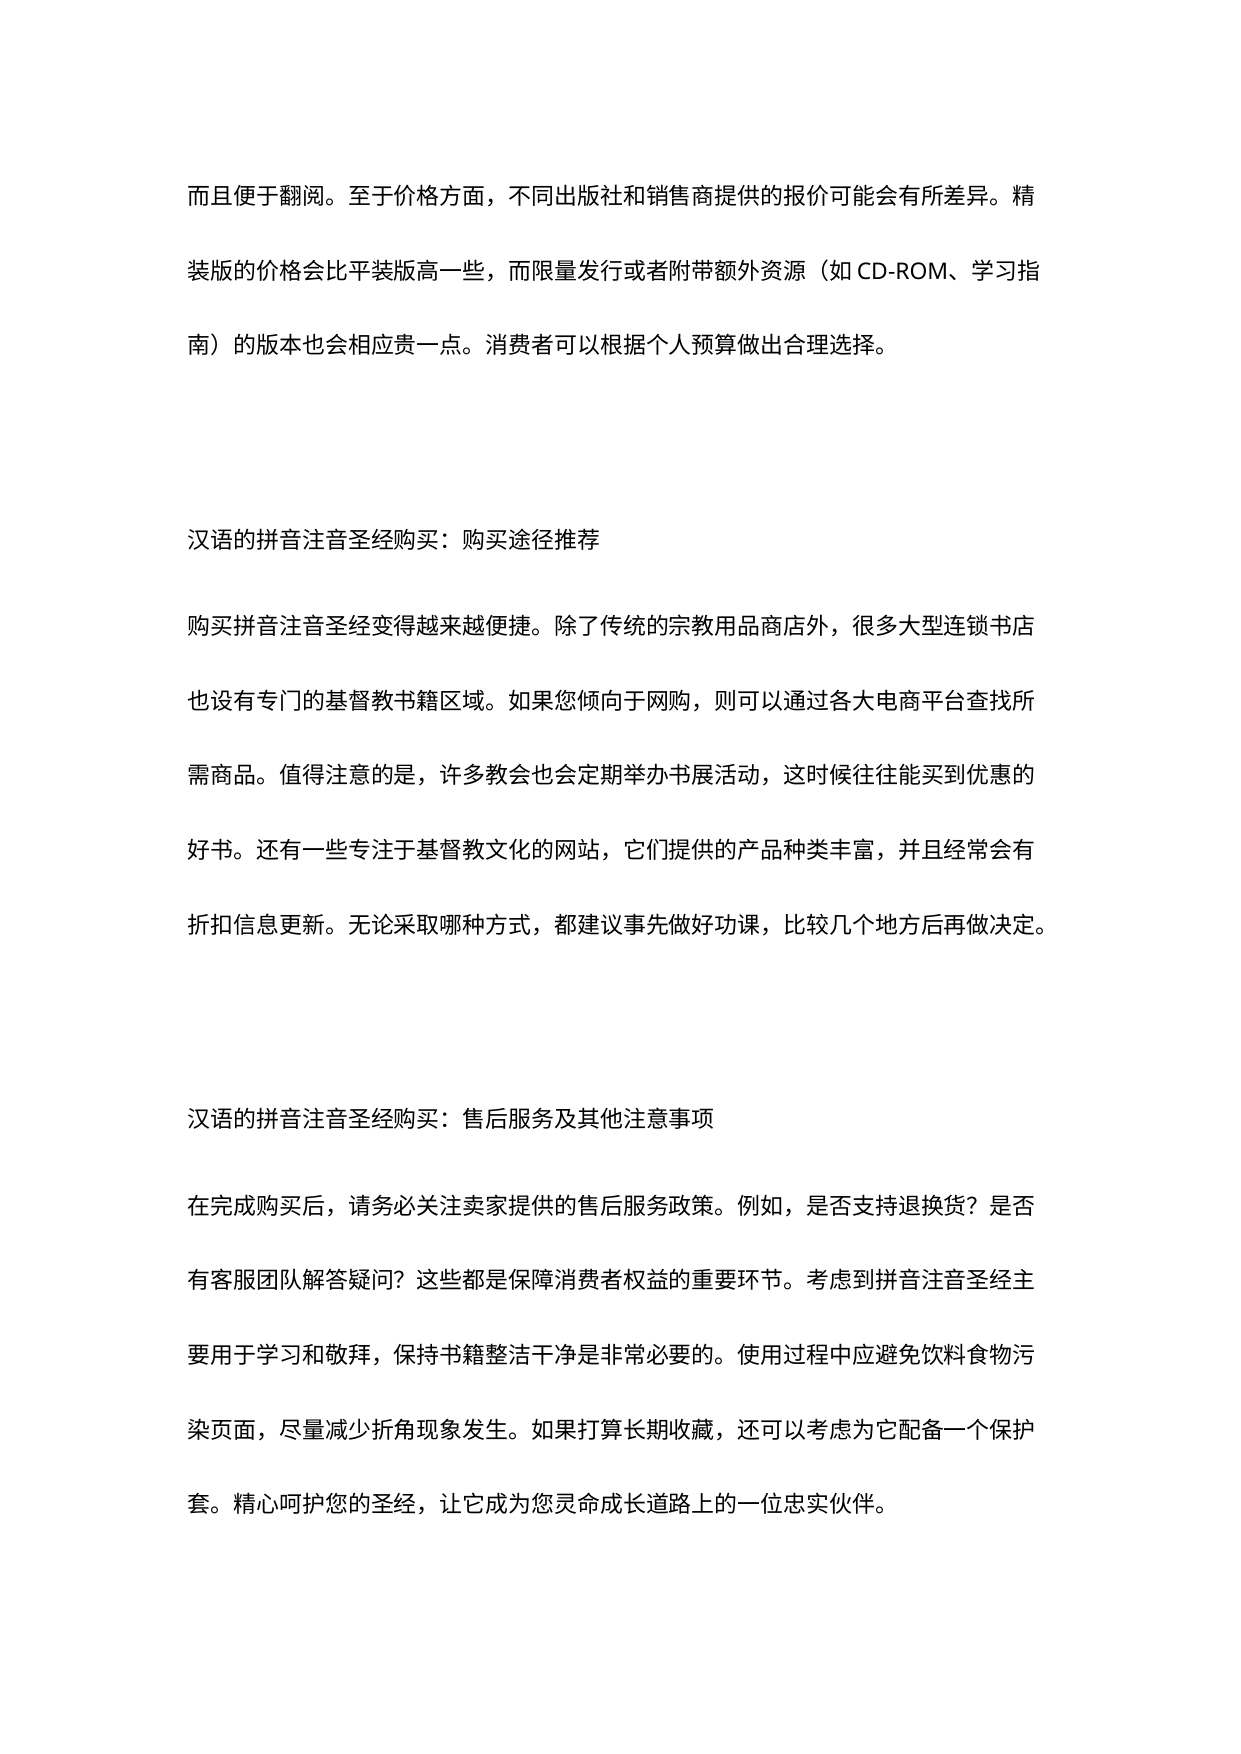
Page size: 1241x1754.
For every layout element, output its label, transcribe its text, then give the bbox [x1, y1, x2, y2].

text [187, 162, 1053, 376]
text 在完成购买后，请务必关注卖家提供的售后服务政策。例如，是否支持退换货？是否有客服团队解答疑问？这些都是保障消费者权益的重要环节。考虑到拼音注音圣经主要用于学习和敬拜，保持书籍整洁干净是非常必要的。使用过程中应避免饮料食物污染页面，尽量减少折角现象发生。如果打算长期收藏，还可以考虑为它配备一个保护套。精心呵护您的圣经，让它成为您灵命成长道路上的一位忠实伙伴。 [187, 1172, 1053, 1536]
text 汉语的拼音注音圣经购买：购买途径推荐 [187, 506, 1053, 571]
text 购买拼音注音圣经变得越来越便捷。除了传统的宗教用品商店外，很多大型连锁书店也设有专门的基督教书籍区域。如果您倾向于网购，则可以通过各大电商平台查找所需商品。值得注意的是，许多教会也会定期举办书展活动，这时候往往能买到优惠的好书。还有一些专注于基督教文化的网站，它们提供的产品种类丰富，并且经常会有折扣信息更新。无论采取哪种方式，都建议事先做好功课，比较几个地方后再做决定。 [187, 592, 1053, 956]
text 汉语的拼音注音圣经购买：售后服务及其他注意事项 [187, 1085, 1053, 1150]
